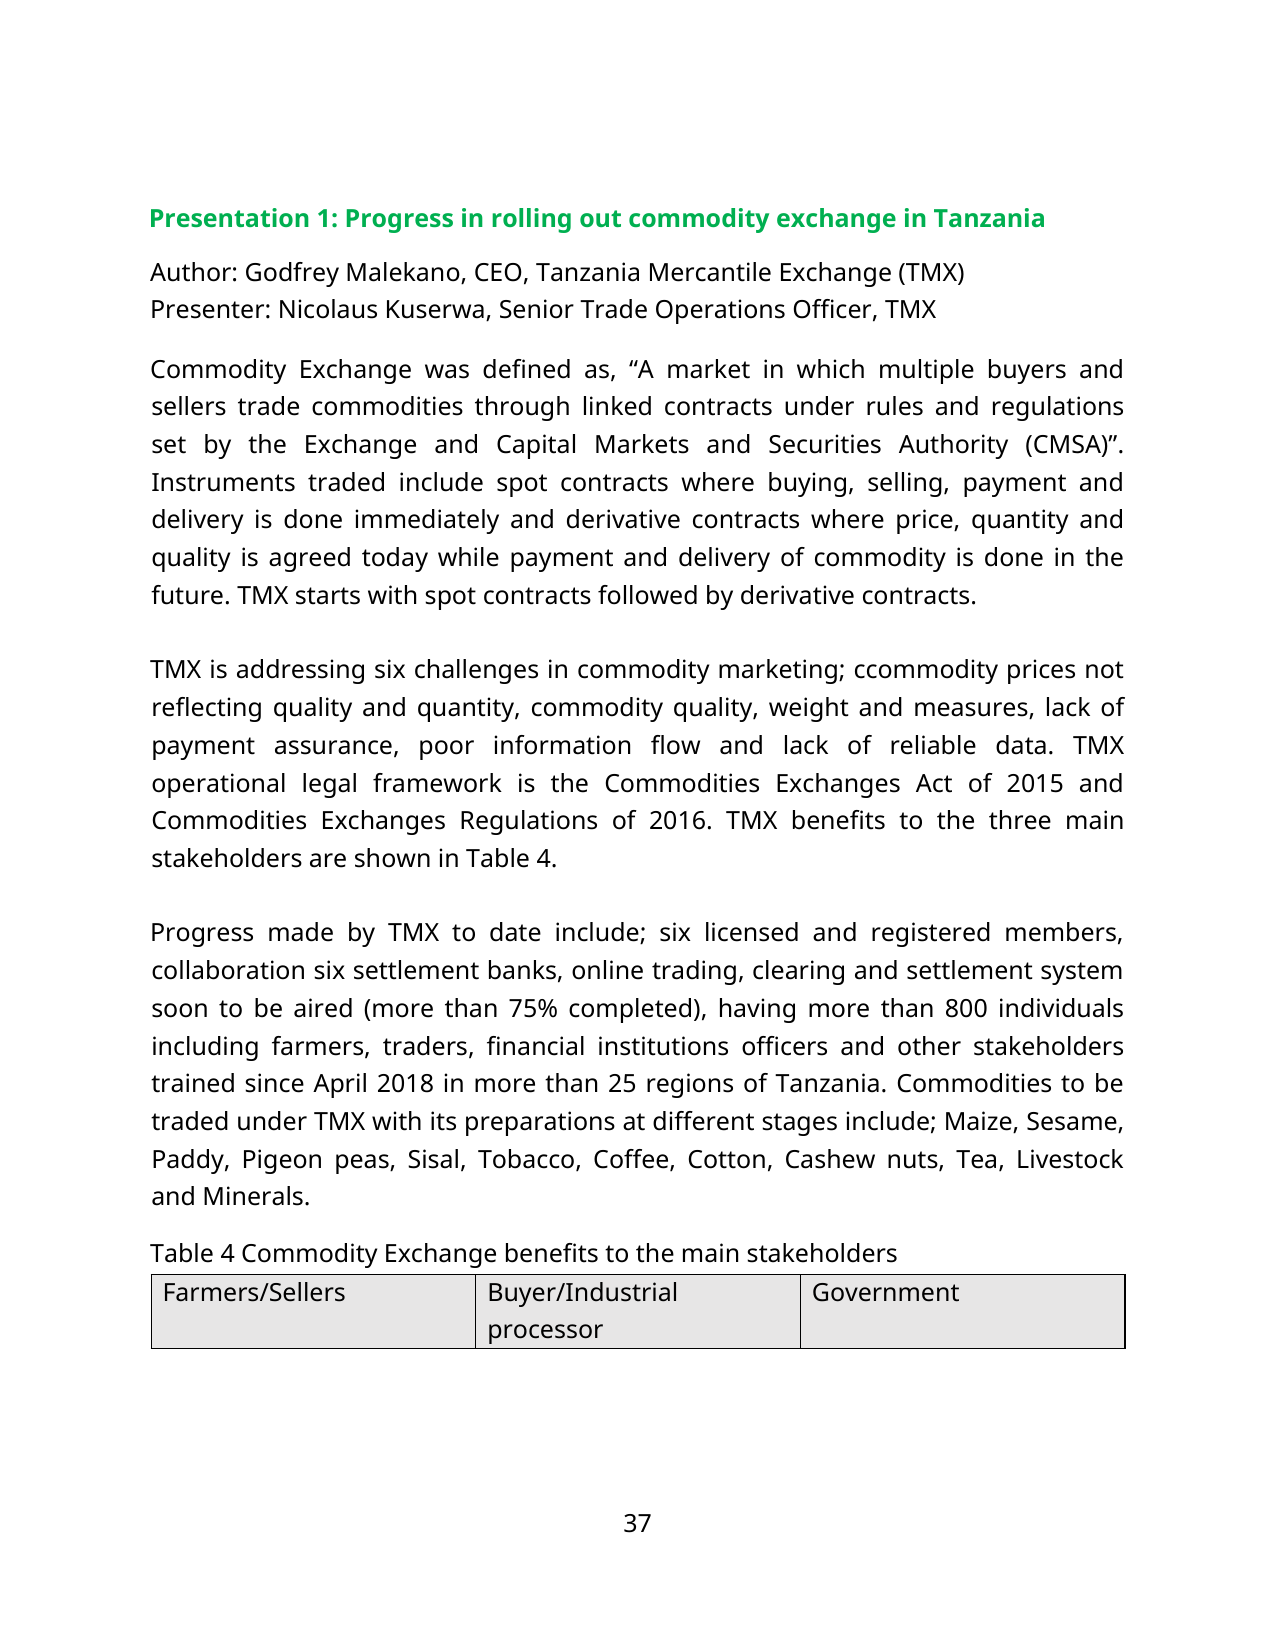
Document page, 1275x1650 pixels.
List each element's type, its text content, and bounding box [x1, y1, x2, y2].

table_header Farmers/Sellers [152, 1275, 475, 1348]
table_header Government [801, 1275, 1124, 1348]
text Author: Godfrey Malekano, CEO, Tanzania Mercantile Exchange (TMX) [150, 254, 1125, 288]
table_header Buyer/Industrial processor [476, 1275, 800, 1348]
text TMX is addressing six challenges in commodity marketing; ccommodity prices not reflecting quality and quantity, commodity quality, weight and measures, lack of payment assurance, poor information flow and lack of reliable data. TMX operational legal framework is the Commodities Exchanges Act of 2015 and Commodities Exchanges Regulations of 2016. TMX benefits to the three main stakeholders are shown in Table 4. [150, 652, 1125, 875]
text Progress made by TMX to date include; six licensed and registered members, collaboration six settlement banks, online trading, clearing and settlement system soon to be aired (more than 75% completed), having more than 800 individuals including farmers, traders, financial institutions officers and other stakeholders trained since April 2018 in more than 25 regions of Tanzania. Commodities to be traded under TMX with its preparations at different stages include; Maize, Sesame, Paddy, Pigeon peas, Sisal, Tobacco, Coffee, Cotton, Cashew nuts, Tea, Livestock and Minerals. [150, 915, 1125, 1213]
text Table 4 Commodity Exchange benefits to the main stakeholders [150, 1236, 1125, 1270]
text Presenter: Nicolaus Kuserwa, Senior Trade Operations Officer, TMX [150, 292, 1125, 326]
text Presentation 1: Progress in rolling out commodity exchange in Tanzania [148, 201, 1125, 235]
text Commodity Exchange was defined as, “A market in which multiple buyers and sellers trade commodities through linked contracts under rules and regulations set by the Exchange and Capital Markets and Securities Authority (CMSA)”. Instruments traded include spot contracts where buying, selling, payment and delivery is done immediately and derivative contracts where price, quantity and quality is agreed today while payment and delivery of commodity is done in the future. TMX starts with spot contracts followed by derivative contracts. [150, 351, 1125, 612]
